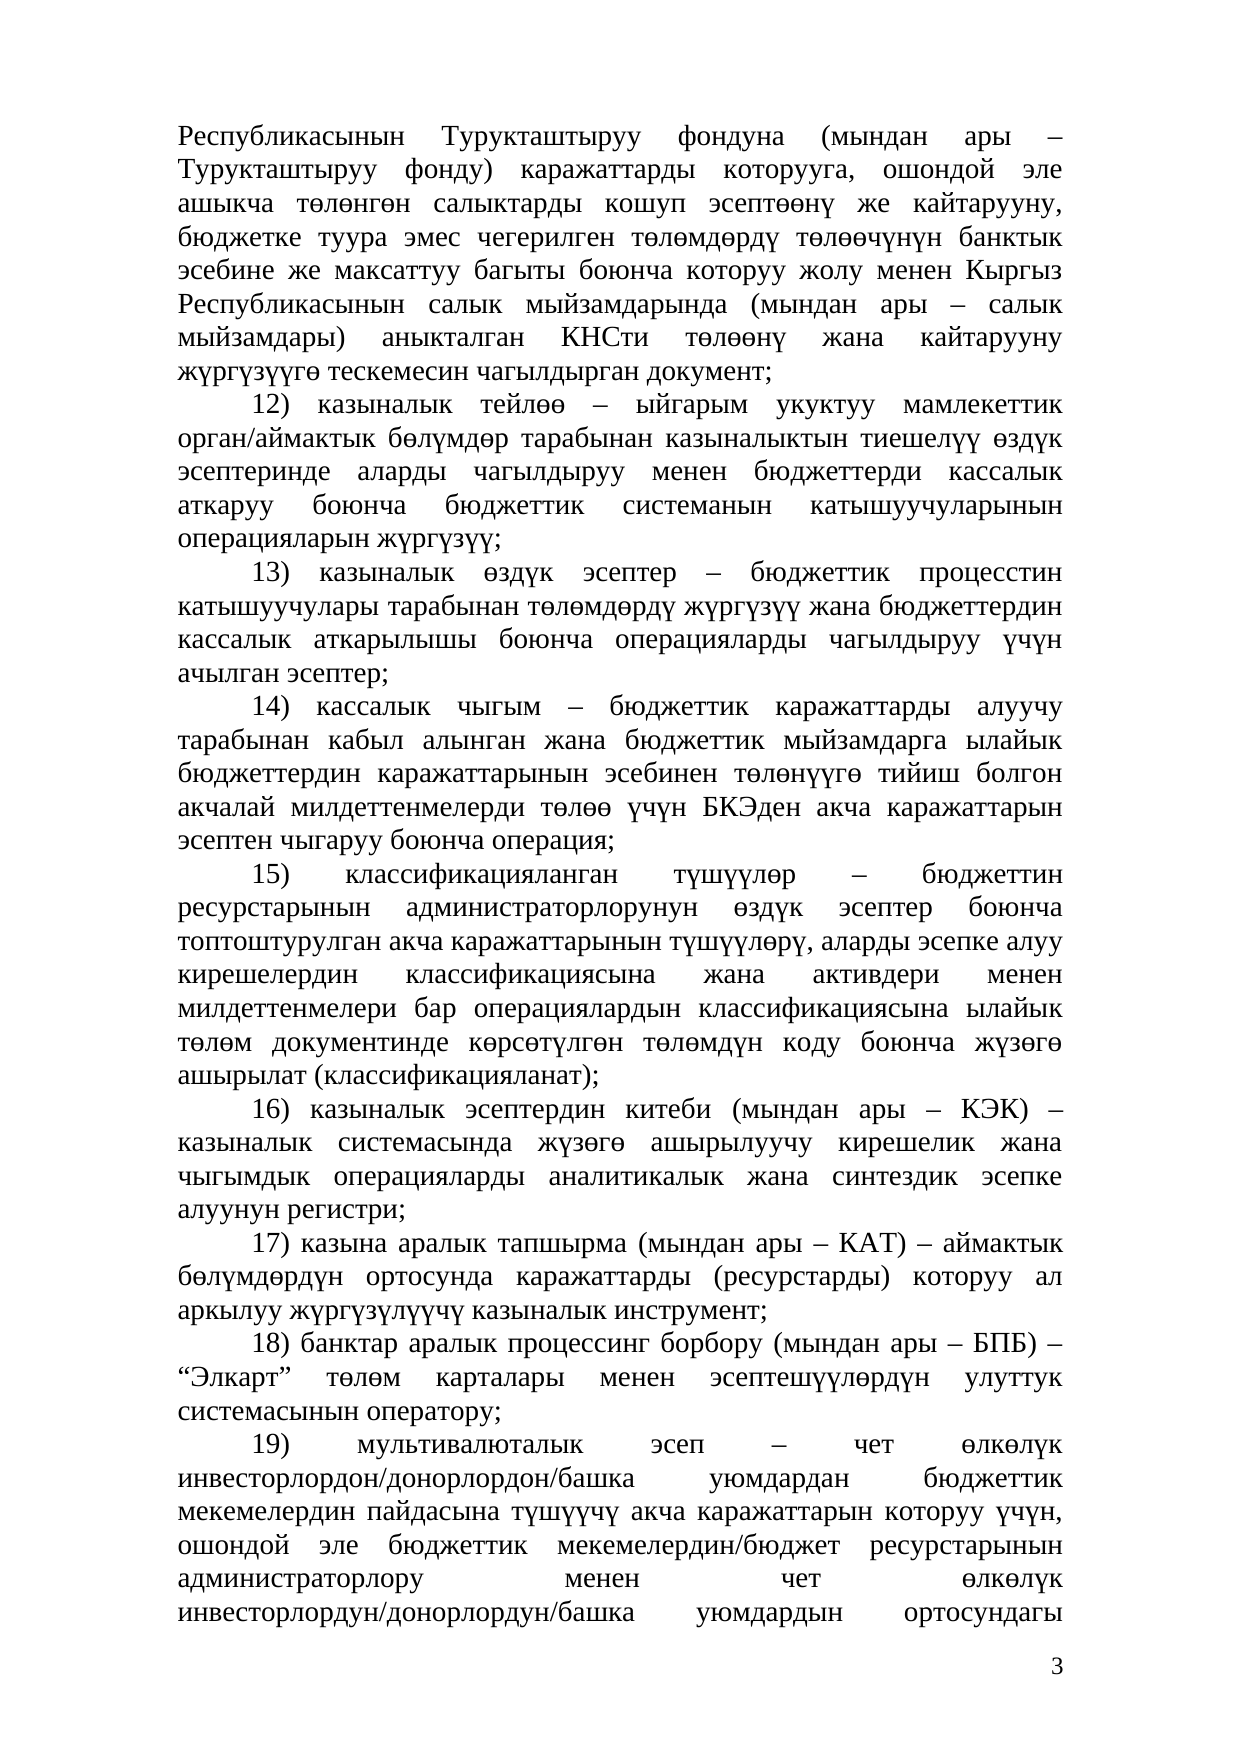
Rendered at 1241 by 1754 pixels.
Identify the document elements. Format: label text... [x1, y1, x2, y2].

text 15) классификацияланган түшүүлөр – бюджеттин ресурстарынын администраторлорунун өздүк эсептер боюнча топтоштурулган акча каражаттарынын түшүүлөрү, аларды эсепке алуу кирешелердин классификациясына жана активдери менен милдеттенмелери бар операциялардын классификациясына ылайык төлөм документинде көрсөтүлгөн төлөмдүн коду боюнча жүзөгө ашырылат (классификацияланат); [177, 856, 1063, 1091]
text 14) кассалык чыгым – бюджеттик каражаттарды алуучу тарабынан кабыл алынган жана бюджеттик мыйзамдарга ылайык бюджеттердин каражаттарынын эсебинен төлөнүүгө тийиш болгон акчалай милдеттенмелерди төлөө үчүн БКЭден акча каражаттарын эсептен чыгаруу боюнча операция; [177, 688, 1063, 856]
text 17) казына аралык тапшырма (мындан ары – КАТ) – аймактык бөлүмдөрдүн ортосунда каражаттарды (ресурстарды) которуу ал аркылуу жүргүзүлүүчү казыналык инструмент; [177, 1225, 1063, 1326]
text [177, 1426, 1063, 1627]
text 16) казыналык эсептердин китеби (мындан ары – КЭК) – казыналык системасында жүзөгө ашырылуучу кирешелик жана чыгымдык операцияларды аналитикалык жана синтездик эсепке алуунун регистри; [177, 1091, 1063, 1225]
text 13) казыналык өздүк эсептер – бюджеттик процесстин катышуучулары тарабынан төлөмдөрдү жүргүзүү жана бюджеттердин кассалык аткарылышы боюнча операцияларды чагылдыруу үчүн ачылган эсептер; [177, 554, 1063, 688]
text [177, 118, 1063, 386]
text 18) банктар аралык процессинг борбору (мындан ары – БПБ) – “Элкарт” төлөм карталары менен эсептешүүлөрдүн улуттук системасынын оператору; [177, 1326, 1063, 1426]
text 12) казыналык тейлөө – ыйгарым укуктуу мамлекеттик орган/аймактык бөлүмдөр тарабынан казыналыктын тиешелүү өздүк эсептеринде аларды чагылдыруу менен бюджеттерди кассалык аткаруу боюнча бюджеттик системанын катышуучуларынын операцияларын жүргүзүү; [177, 386, 1063, 554]
